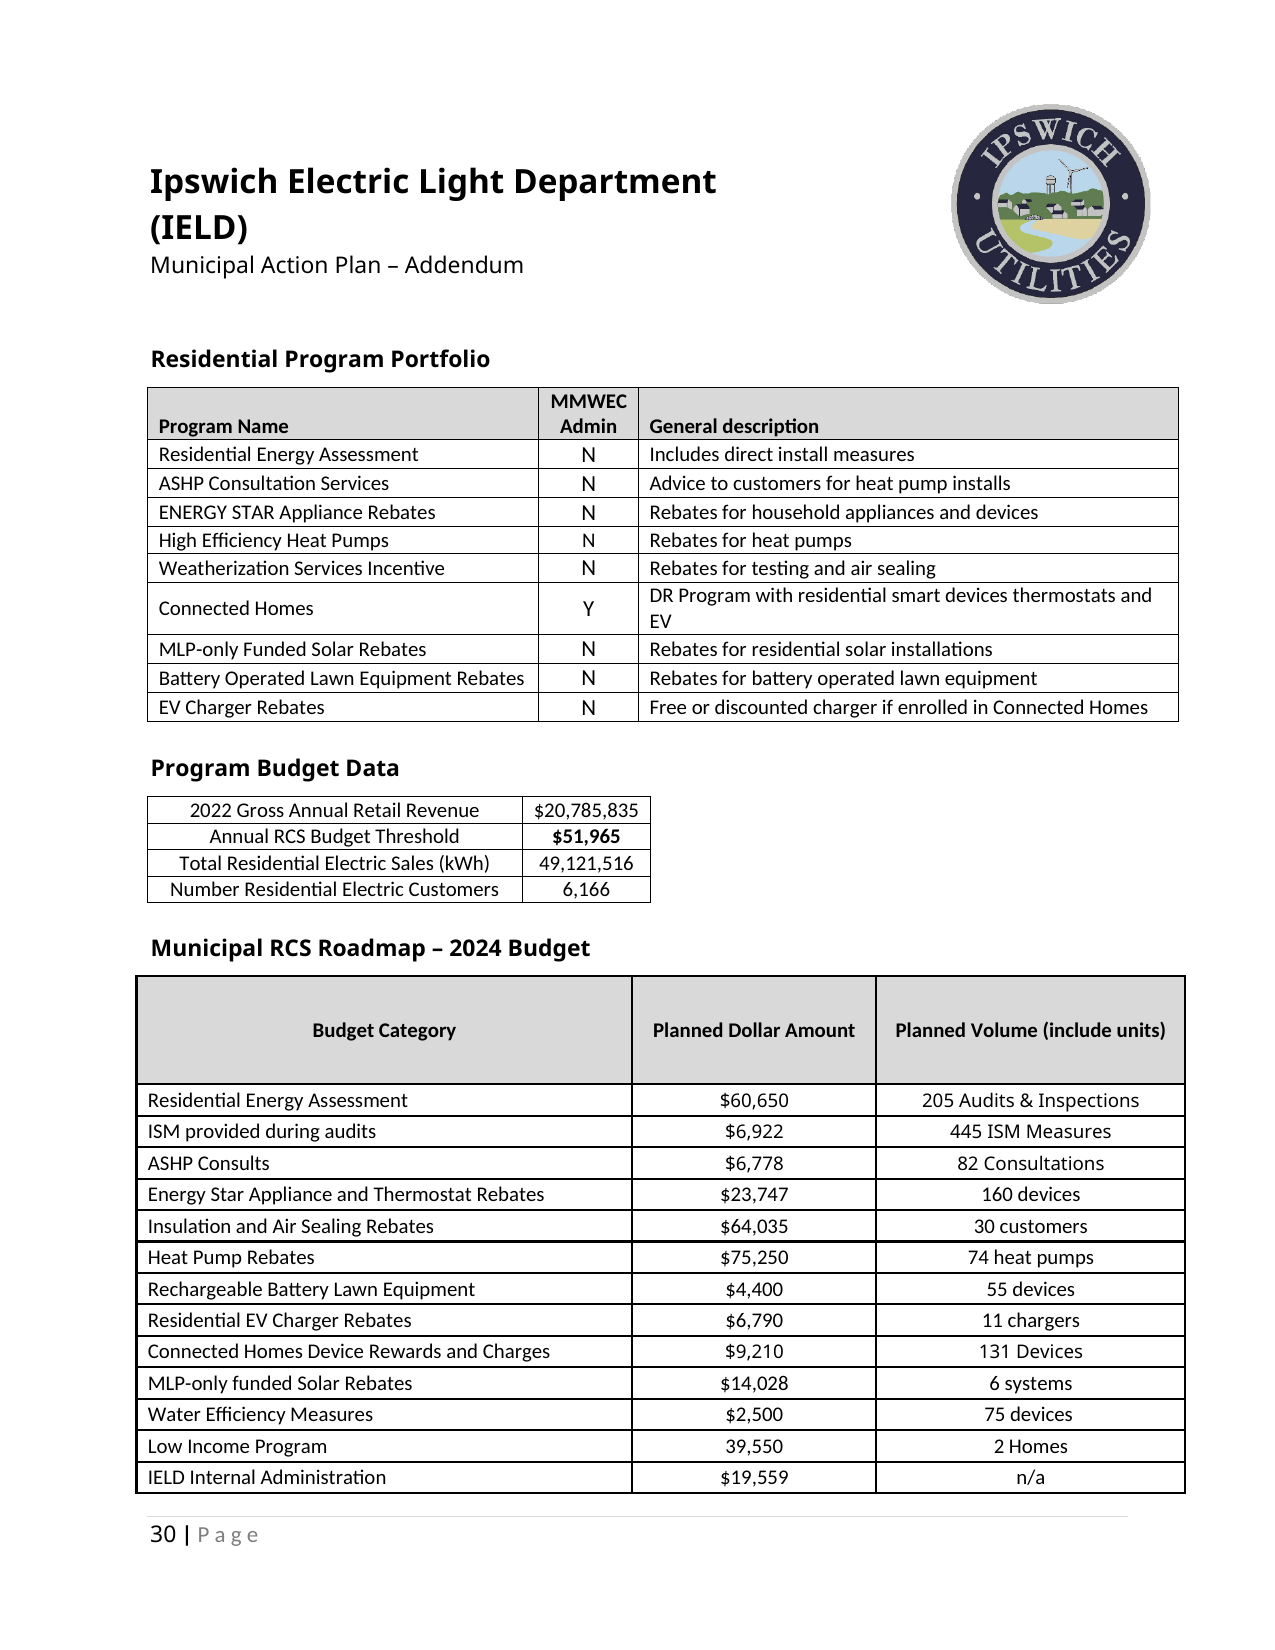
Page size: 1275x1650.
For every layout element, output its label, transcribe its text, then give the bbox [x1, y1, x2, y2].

table_cell Includes direct install measures [639, 440, 1178, 468]
table_cell 49,121,516 [523, 850, 650, 876]
table_header 2022 Gross Annual Retail Revenue [148, 797, 522, 823]
table_cell Residential EV Charger Rebates [138, 1305, 631, 1335]
table_cell Heat Pump Rebates [138, 1243, 631, 1272]
table_cell 55 devices [877, 1274, 1184, 1303]
table_cell Connected Homes Device Rewards and Charges [138, 1337, 631, 1366]
table_cell Rebates for testing and air sealing [639, 554, 1178, 582]
table_cell 75 devices [877, 1400, 1184, 1429]
text Municipal RCS Roadmap – 2024 Budget [150, 931, 1239, 963]
table_cell 74 heat pumps [877, 1243, 1184, 1272]
table_cell $75,250 [633, 1243, 875, 1272]
table_cell Free or discounted charger if enrolled in Connected Homes [639, 693, 1178, 721]
table_cell N [539, 498, 638, 526]
table_cell Rechargeable Battery Lawn Equipment [138, 1274, 631, 1303]
table_header Budget Category [138, 977, 631, 1083]
table_cell $19,559 [633, 1463, 875, 1492]
table_header Planned Dollar Amount [633, 977, 875, 1083]
picture [950, 103, 1151, 304]
text Municipal Action Plan – Addendum [150, 249, 547, 281]
table_cell 2 Homes [877, 1431, 1184, 1461]
table_cell $6,778 [633, 1148, 875, 1177]
table_cell 30 customers [877, 1211, 1184, 1240]
table_cell $23,747 [633, 1180, 875, 1209]
table_cell N [539, 469, 638, 497]
table_cell 6 systems [877, 1368, 1184, 1398]
table_cell 11 chargers [877, 1305, 1184, 1335]
table_header General description [639, 388, 1178, 439]
table_cell Residential Energy Assessment [148, 440, 538, 468]
table_cell n/a [877, 1463, 1184, 1492]
subtitle Residential Program Portfolio [150, 343, 1239, 374]
table_cell $4,400 [633, 1274, 875, 1303]
table_cell N [539, 664, 638, 692]
table_header Program Name [148, 388, 538, 439]
table_cell Connected Homes [148, 583, 538, 633]
table_cell $9,210 [633, 1337, 875, 1366]
table_cell $60,650 [633, 1085, 875, 1114]
table_cell $2,500 [633, 1400, 875, 1429]
table_cell 205 Audits & Inspections [877, 1085, 1184, 1114]
table_cell 6,166 [523, 877, 650, 902]
table_cell 160 devices [877, 1180, 1184, 1209]
table_cell Rebates for battery operated lawn equipment [639, 664, 1178, 692]
table_cell Insulation and Air Sealing Rebates [138, 1211, 631, 1240]
table_cell Low Income Program [138, 1431, 631, 1461]
table_cell $51,965 [523, 824, 650, 849]
table_cell $6,922 [633, 1117, 875, 1146]
table_cell ENERGY STAR Appliance Rebates [148, 498, 538, 526]
table_cell Y [539, 583, 638, 633]
table_cell ASHP Consultation Services [148, 469, 538, 497]
table_cell DR Program with residential smart devices thermostats and EV [639, 583, 1178, 633]
subtitle Ipswich Electric Light Department (IELD) [150, 158, 809, 249]
table_cell Battery Operated Lawn Equipment Rebates [148, 664, 538, 692]
table_cell ASHP Consults [138, 1148, 631, 1177]
table_cell 82 Consultations [877, 1148, 1184, 1177]
table_cell N [539, 635, 638, 662]
table_cell Annual RCS Budget Threshold [148, 824, 522, 849]
table_cell Energy Star Appliance and Thermostat Rebates [138, 1180, 631, 1209]
table_cell IELD Internal Administration [138, 1463, 631, 1492]
table_cell Rebates for heat pumps [639, 527, 1178, 552]
table_cell N [539, 554, 638, 582]
table_cell Advice to customers for heat pump installs [639, 469, 1178, 497]
table_cell MLP-only funded Solar Rebates [138, 1368, 631, 1398]
table_cell $64,035 [633, 1211, 875, 1240]
table_header Planned Volume (include units) [877, 977, 1184, 1083]
table_cell 39,550 [633, 1431, 875, 1461]
table_cell N [539, 440, 638, 468]
table_header $20,785,835 [523, 797, 650, 823]
table_cell Number Residential Electric Customers [148, 877, 522, 902]
table_header MMWEC Admin [539, 388, 638, 439]
table_cell $14,028 [633, 1368, 875, 1398]
table_cell N [539, 693, 638, 721]
table_cell N [539, 527, 638, 552]
table_cell ISM provided during audits [138, 1117, 631, 1146]
table_cell Rebates for residential solar installations [639, 635, 1178, 662]
table_cell 445 ISM Measures [877, 1117, 1184, 1146]
table_cell Residential Energy Assessment [138, 1085, 631, 1114]
table_cell 131 Devices [877, 1337, 1184, 1366]
table_cell Water Efficiency Measures [138, 1400, 631, 1429]
table_cell Weatherization Services Incentive [148, 554, 538, 582]
table_cell Rebates for household appliances and devices [639, 498, 1178, 526]
table_cell $6,790 [633, 1305, 875, 1335]
subtitle Program Budget Data [150, 752, 1239, 784]
table_cell MLP-only Funded Solar Rebates [148, 635, 538, 662]
table_cell High Efficiency Heat Pumps [148, 527, 538, 552]
table_cell EV Charger Rebates [148, 693, 538, 721]
table_cell Total Residential Electric Sales (kWh) [148, 850, 522, 876]
